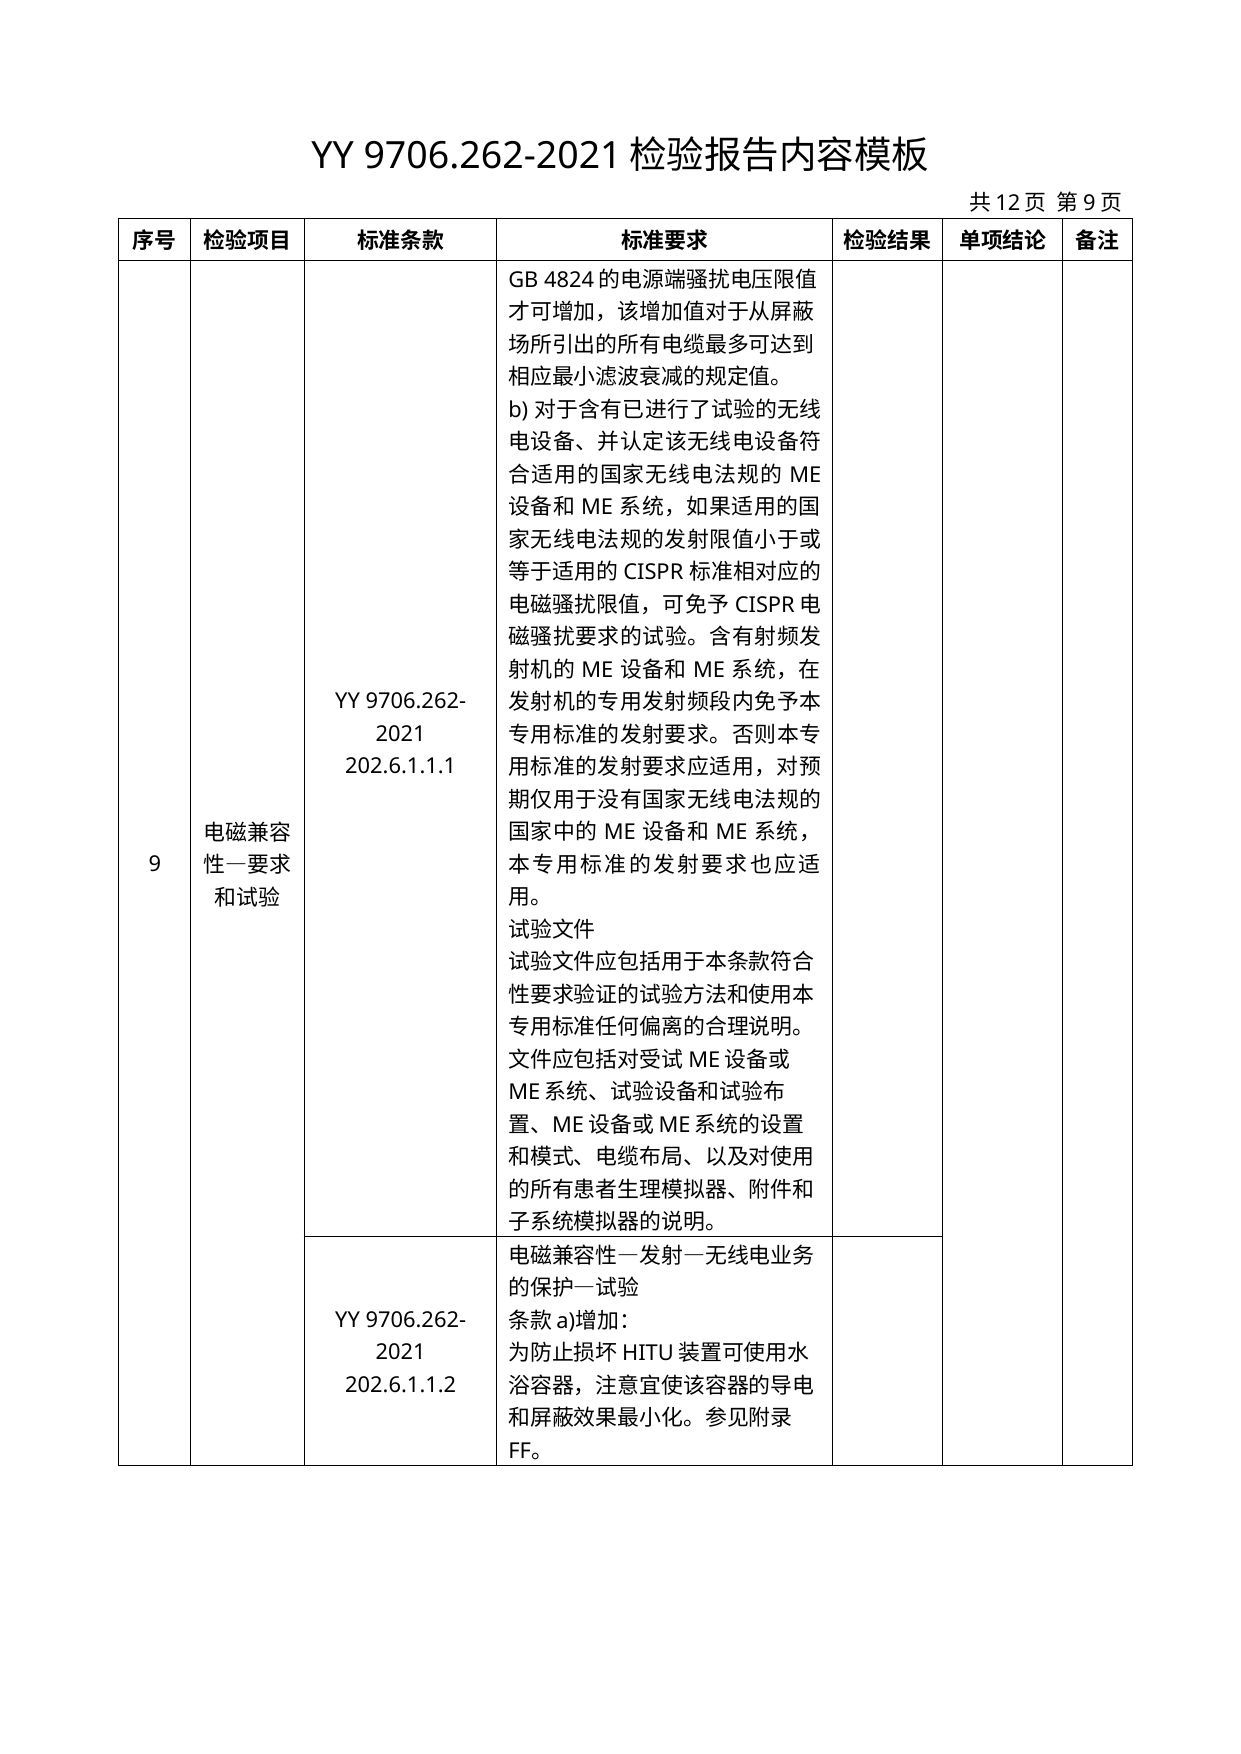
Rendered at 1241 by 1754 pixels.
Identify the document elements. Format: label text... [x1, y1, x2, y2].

text YY 9706.262-2021检验报告内容模板 [118, 120, 1122, 185]
table_cell 9 [119, 261, 190, 1465]
table_cell [1063, 261, 1132, 1465]
table_cell 电磁兼容性—发射—无线电业务的保护—试验 条款a)增加： 为防止损坏HITU装置可使用水浴容器，注意宜使该容器的导电和屏蔽效果最小化。参见附录FF。 [497, 1237, 832, 1465]
table_cell YY 9706.262-2021 202.6.1.1.2 [305, 1237, 496, 1465]
table_cell [943, 261, 1062, 1465]
table_header 检验项目 [191, 219, 304, 260]
table_cell GB 4824的电源端骚扰电压限值才可增加，该增加值对于从屏蔽场所引出的所有电缆最多可达到相应最小滤波衰减的规定值。 b) 对于含有已进行了试验的无线电设备、并认定该无线电设备符合适用的国家无线电法规的 ME 设备和 ME 系统，如果适用的国家无线电法规的发射限值小于或等于适用的 CISPR 标准相对应的电磁骚扰限值，可免予 CISPR电磁骚扰要求的试验。含有射频发射机的 ME 设备和 ME 系统，在发射机的专用发射频段内免予本专用标准的发射要求。否则本专用标准的发射要求应适用，对预期仅用于没有国家无线电法规的国家中的 ME 设备和 ME 系统，本专用标准的发射要求也应适用。 试验文件 试验文件应包括用于本条款符合性要求验证的试验方法和使用本专用标准任何偏离的合理说明。文件应包括对受试 ME设备或ME系统、试验设备和试验布置、ME设备或ME系统的设置和模式、电缆布局、以及对使用的所有患者生理模拟器、附件和子系统模拟器的说明。 [497, 261, 832, 1236]
table_header 标准要求 [497, 219, 832, 260]
table_cell [833, 261, 942, 1236]
table_header 备注 [1063, 219, 1132, 260]
table_header 标准条款 [305, 219, 496, 260]
text 共12页 第 页 [118, 185, 1122, 217]
table_cell YY 9706.262-2021 202.6.1.1.1 [305, 261, 496, 1236]
table_header 单项结论 [943, 219, 1062, 260]
table_header 序号 [119, 219, 190, 260]
table_cell 电磁兼容性—要求和试验 [191, 261, 304, 1465]
table_cell [833, 1237, 942, 1465]
table_header 检验结果 [833, 219, 942, 260]
